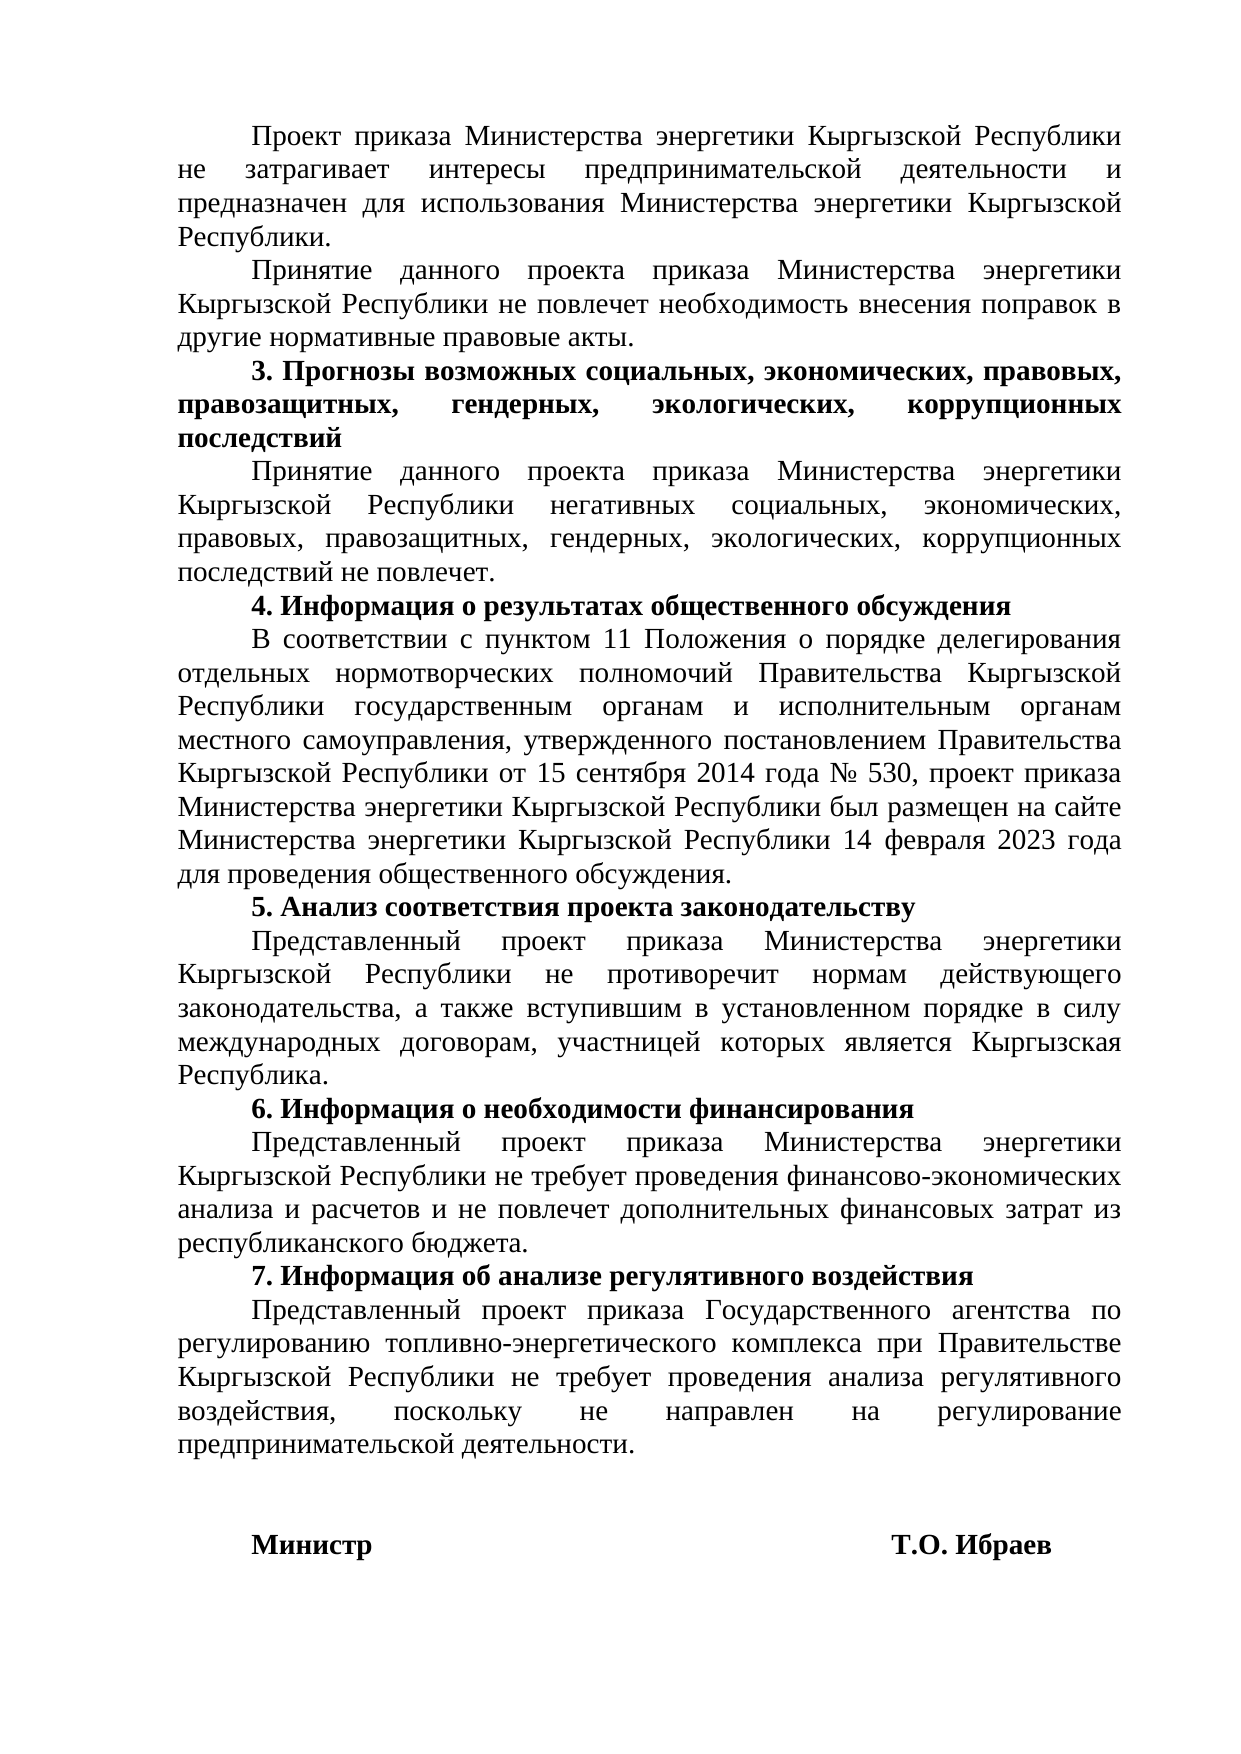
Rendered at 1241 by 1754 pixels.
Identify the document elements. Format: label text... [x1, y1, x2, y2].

text 3. Прогнозы возможных социальных, экономических, правовых, правозащитных, гендерных, экологических, коррупционных последствий [177, 353, 1122, 453]
text Представленный проект приказа Министерства энергетики Кыргызской Республики не противоречит нормам действующего законодательства, а также вступившим в установленном порядке в силу международных договорам, участницей которых является Кыргызская Республика. [177, 923, 1122, 1091]
text 7. Информация об анализе регулятивного воздействия [177, 1258, 1122, 1292]
text Принятие данного проекта приказа Министерства энергетики Кыргызской Республики негативных социальных, экономических, правовых, правозащитных, гендерных, экологических, коррупционных последствий не повлечет. [177, 453, 1122, 588]
text 6. Информация о необходимости финансирования [177, 1091, 1122, 1124]
text Министр Т.О. Ибраев [177, 1527, 1122, 1560]
text Представленный проект приказа Министерства энергетики Кыргызской Республики не требует проведения финансово-экономических анализа и расчетов и не повлечет дополнительных финансовых затрат из республиканского бюджета. [177, 1124, 1122, 1258]
text 5. Анализ соответствия проекта законодательству [177, 889, 1122, 923]
text В соответствии с пунктом 11 Положения о порядке делегирования отдельных нормотворческих полномочий Правительства Кыргызской Республики государственным органам и исполнительным органам местного самоуправления, утвержденного постановлением Правительства Кыргызской Республики от 15 сентября 2014 года № 530, проект приказа Министерства энергетики Кыргызской Республики был размещен на сайте Министерства энергетики Кыргызской Республики 14 февраля 2023 года для проведения общественного обсуждения. [177, 621, 1122, 889]
text Представленный проект приказа Государственного агентства по регулированию топливно-энергетического комплекса при Правительстве Кыргызской Республики не требует проведения анализа регулятивного воздействия, поскольку не направлен на регулирование предпринимательской деятельности. [177, 1292, 1122, 1460]
text Проект приказа Министерства энергетики Кыргызской Республики не затрагивает интересы предпринимательской деятельности и предназначен для использования Министерства энергетики Кыргызской Республики. [177, 118, 1122, 252]
text Принятие данного проекта приказа Министерства энергетики Кыргызской Республики не повлечет необходимость внесения поправок в другие нормативные правовые акты. [177, 252, 1122, 353]
text 4. Информация о результатах общественного обсуждения [177, 588, 1122, 621]
